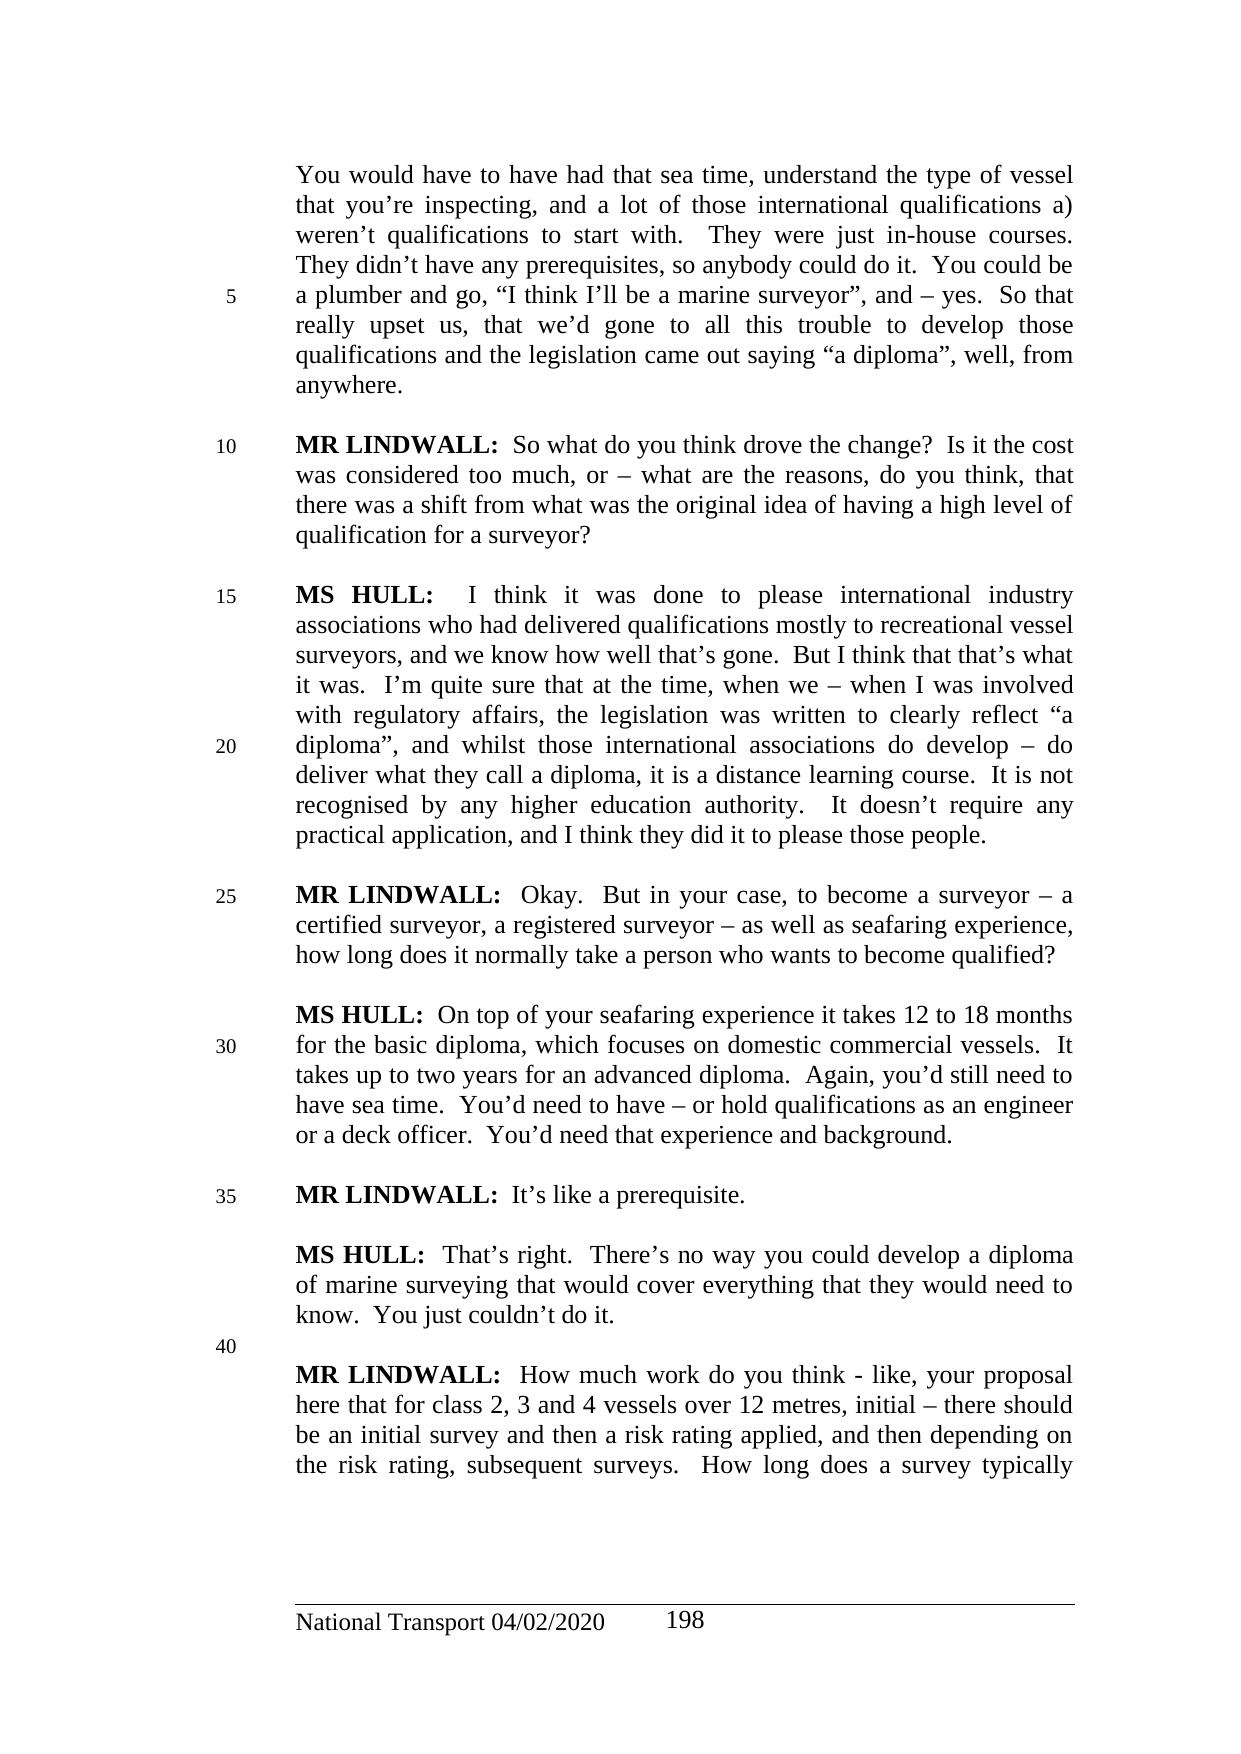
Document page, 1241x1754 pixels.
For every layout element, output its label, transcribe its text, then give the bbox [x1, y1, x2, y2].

text MR LINDWALL: Okay. But in your case, to become a surveyor – a certified surveyor, a registered surveyor – as well as seafaring experience, how long does it normally take a person who wants to become qualified? [295, 879, 1075, 969]
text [295, 159, 1075, 399]
text MS HULL: That’s right. There’s no way you could develop a diploma of marine surveying that would cover everything that they would need to know. You just couldn’t do it. [295, 1239, 1075, 1329]
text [295, 1359, 1075, 1479]
text MS HULL: On top of your seafaring experience it takes 12 to 18 months for the basic diploma, which focuses on domestic commercial vessels. It takes up to two years for an advanced diploma. Again, you’d still need to have sea time. You’d need to have – or hold qualifications as an engineer or a deck officer. You’d need that experience and background. [295, 999, 1075, 1149]
text MR LINDWALL: So what do you think drove the change? Is it the cost was considered too much, or – what are the reasons, do you think, that there was a shift from what was the original idea of having a high level of qualification for a surveyor? [295, 429, 1075, 549]
text MS HULL: I think it was done to please international industry associations who had delivered qualifications mostly to recreational vessel surveyors, and we know how well that’s gone. But I think that that’s what it was. I’m quite sure that at the time, when we – when I was involved with regulatory affairs, the legislation was written to clearly reflect “a diploma”, and whilst those international associations do develop – do deliver what they call a diploma, it is a distance learning course. It is not recognised by any higher education authority. It doesn’t require any practical application, and I think they did it to please those people. [295, 579, 1075, 849]
text MR LINDWALL: It’s like a prerequisite. [295, 1179, 1075, 1209]
